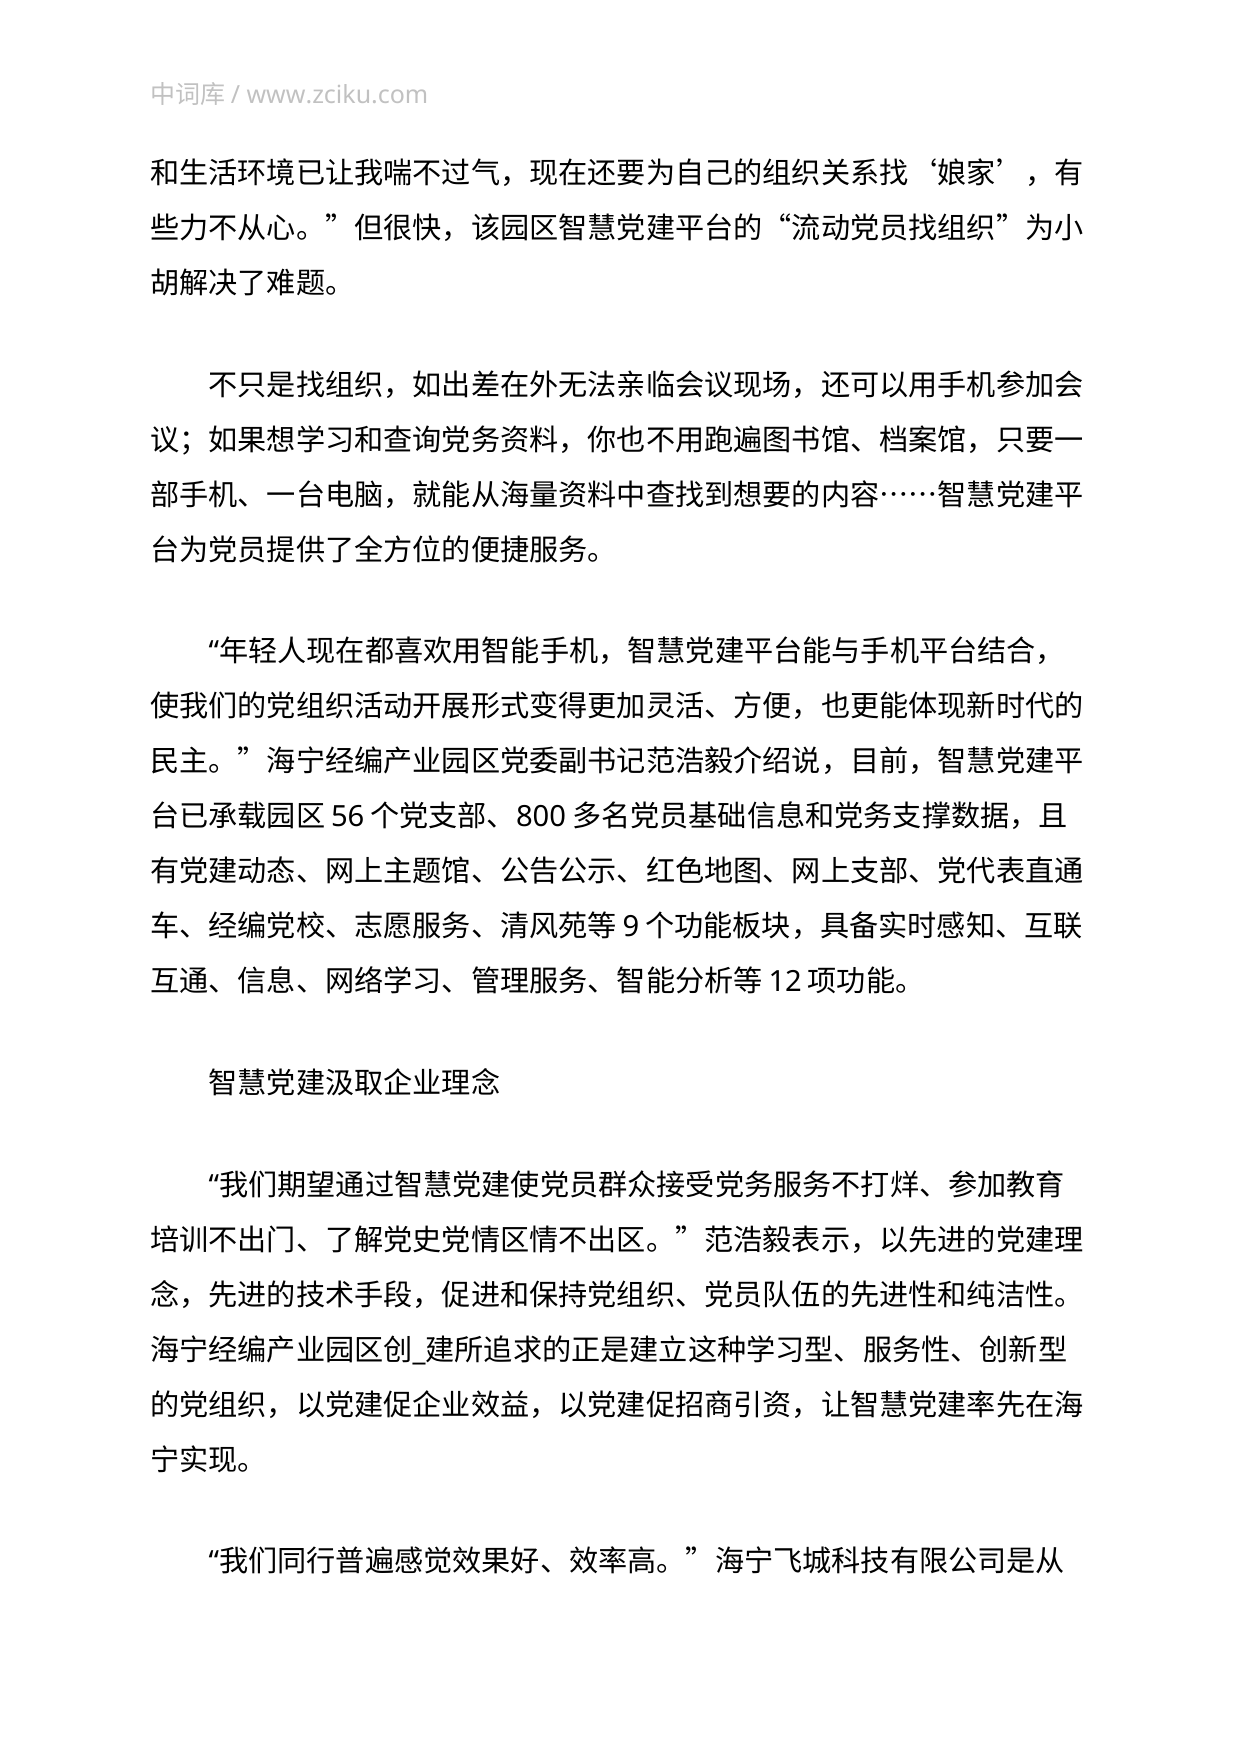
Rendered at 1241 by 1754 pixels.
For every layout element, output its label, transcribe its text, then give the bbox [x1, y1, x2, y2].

text 智慧党建汲取企业理念 [150, 1060, 1090, 1102]
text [150, 150, 1090, 302]
text 不只是找组织，如出差在外无法亲临会议现场，还可以用手机参加会议；如果想学习和查询党务资料，你也不用跑遍图书馆、档案馆，只要一部手机、一台电脑，就能从海量资料中查找到想要的内容……智慧党建平台为党员提供了全方位的便捷服务。 [150, 362, 1090, 568]
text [150, 1538, 1090, 1580]
text “年轻人现在都喜欢用智能手机，智慧党建平台能与手机平台结合，使我们的党组织活动开展形式变得更加灵活、方便，也更能体现新时代的民主。”海宁经编产业园区党委副书记范浩毅介绍说，目前，智慧党建平台已承载园区56个党支部、800多名党员基础信息和党务支撑数据，且有党建动态、网上主题馆、公告公示、红色地图、网上支部、党代表直通车、经编党校、志愿服务、清风苑等9个功能板块，具备实时感知、互联互通、信息、网络学习、管理服务、智能分析等12项功能。 [150, 628, 1090, 1000]
text “我们期望通过智慧党建使党员群众接受党务服务不打烊、参加教育培训不出门、了解党史党情区情不出区。”范浩毅表示，以先进的党建理念，先进的技术手段，促进和保持党组织、党员队伍的先进性和纯洁性。海宁经编产业园区创_建所追求的正是建立这种学习型、服务性、创新型的党组织，以党建促企业效益，以党建促招商引资，让智慧党建率先在海宁实现。 [150, 1161, 1090, 1478]
